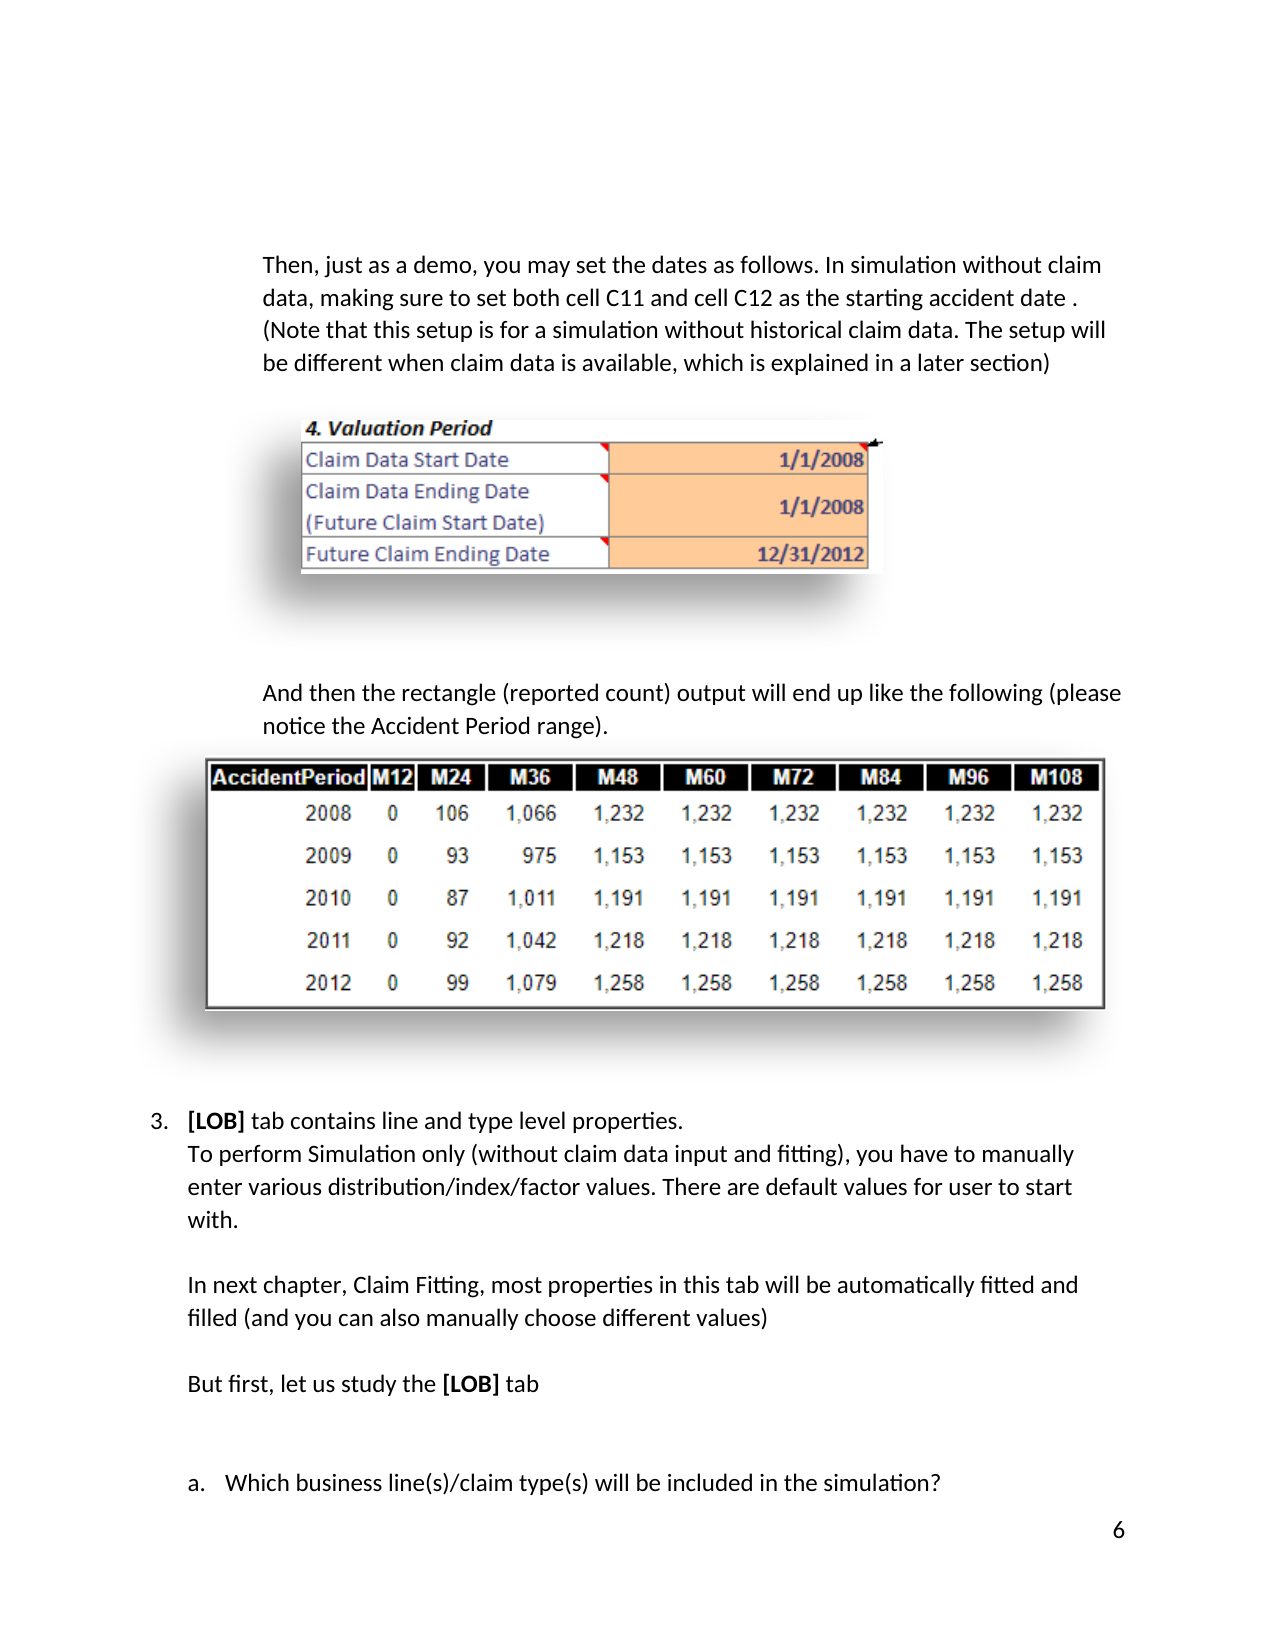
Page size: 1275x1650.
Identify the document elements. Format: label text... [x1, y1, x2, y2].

list To perform Simulation only (without claim data input and fitting), you have to manually enter various distribution/index/factor values. There are default values for user to start with. [187, 1138, 1125, 1234]
list Then, just as a demo, you may set the dates as follows. In simulation without claim data, making sure to set both cell C11 and cell C12 as the starting accident date . (Note that this setup is for a simulation without historical claim data. The setup will be different when claim data is available, which is explained in a later section) [262, 249, 1125, 378]
list [LOB] tab contains line and type level properties. [150, 1105, 1125, 1136]
list In next chapter, Claim Fitting, most properties in this tab will be automatically fitted and filled (and you can also manually choose different values) [187, 1269, 1125, 1333]
list And then the rectangle (reported count) output will end up like the following (please notice the Accident Period range). [262, 677, 1125, 741]
list Which business line(s)/claim type(s) will be included in the simulation? [187, 1467, 1125, 1498]
picture [205, 755, 1107, 1011]
picture [301, 420, 883, 574]
list But first, let us study the [LOB] tab [187, 1368, 1125, 1399]
